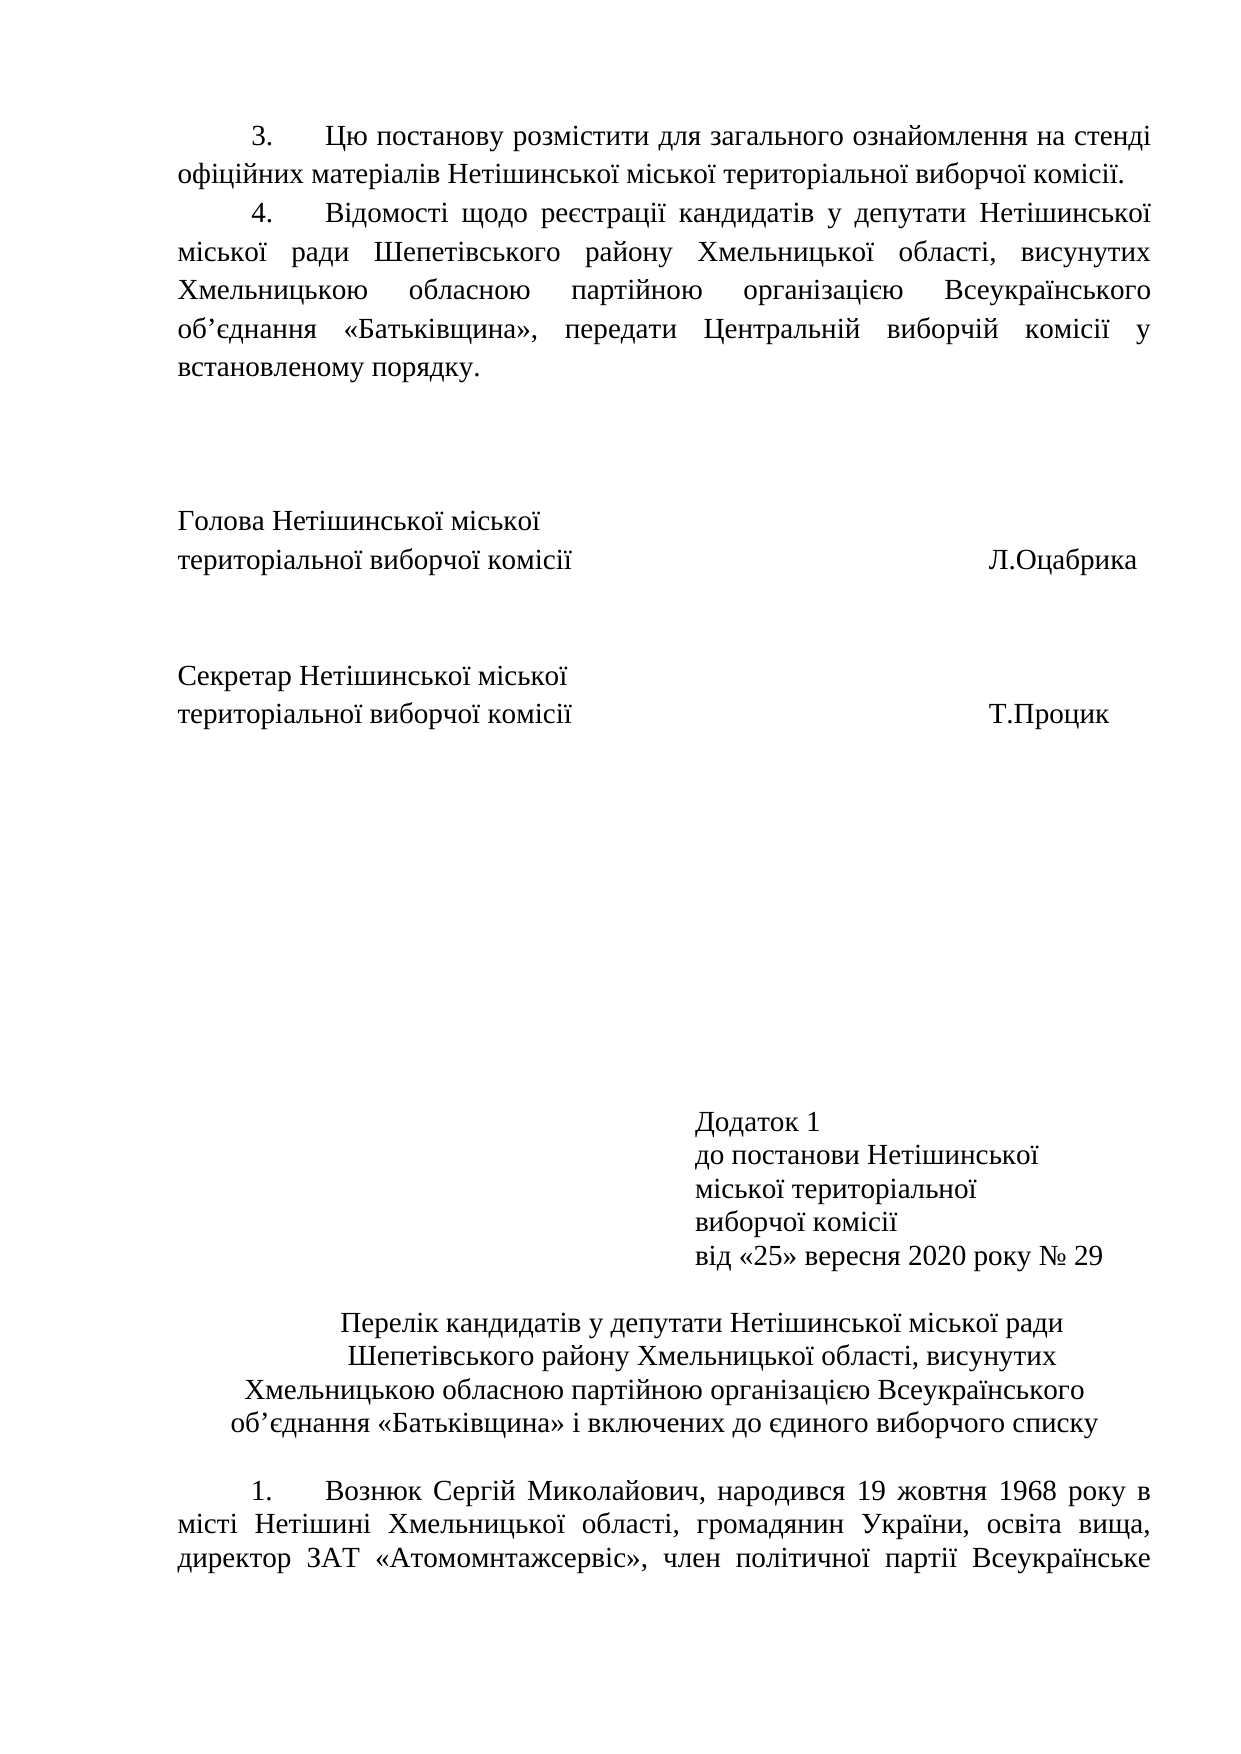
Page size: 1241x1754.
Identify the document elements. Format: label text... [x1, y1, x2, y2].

text до постанови Нетішинської [620, 1137, 1152, 1171]
text Секретар Нетішинської міської [177, 658, 1152, 691]
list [177, 1473, 1152, 1573]
text територіальної виборчої комісії Л.Оцабрика [177, 542, 1152, 576]
text Голова Нетішинської міської [177, 503, 1152, 537]
text Додаток 1 [620, 1104, 1152, 1137]
text міської територіальної [620, 1171, 1152, 1204]
text 4. Відомості щодо реєстрації кандидатів у депутати Нетішинської міської ради Шепетівського району Хмельницької області, висунутих Хмельницькою обласною партійною організацією Всеукраїнського об’єднання «Батьківщина», передати Центральній виборчій комісії у встановленому порядку. [177, 195, 1152, 383]
text Шепетівського району Хмельницької області, висунутих Хмельницькою обласною партійною організацією Всеукраїнського об’єднання «Батьківщина» і включених до єдиного виборчого списку [177, 1338, 1152, 1439]
text Перелік кандидатів у депутати Нетішинської міської ради [177, 1305, 1152, 1338]
text територіальної виборчої комісії Т.Процик [177, 696, 1152, 730]
list 3. Цю постанову розмістити для загального ознайомлення на стенді офіційних матеріалів Нетішинської міської територіальної виборчої комісії. [177, 118, 1152, 190]
text виборчої комісії [620, 1204, 1152, 1238]
text від «25» вересня 2020 року № 29 [620, 1238, 1152, 1271]
